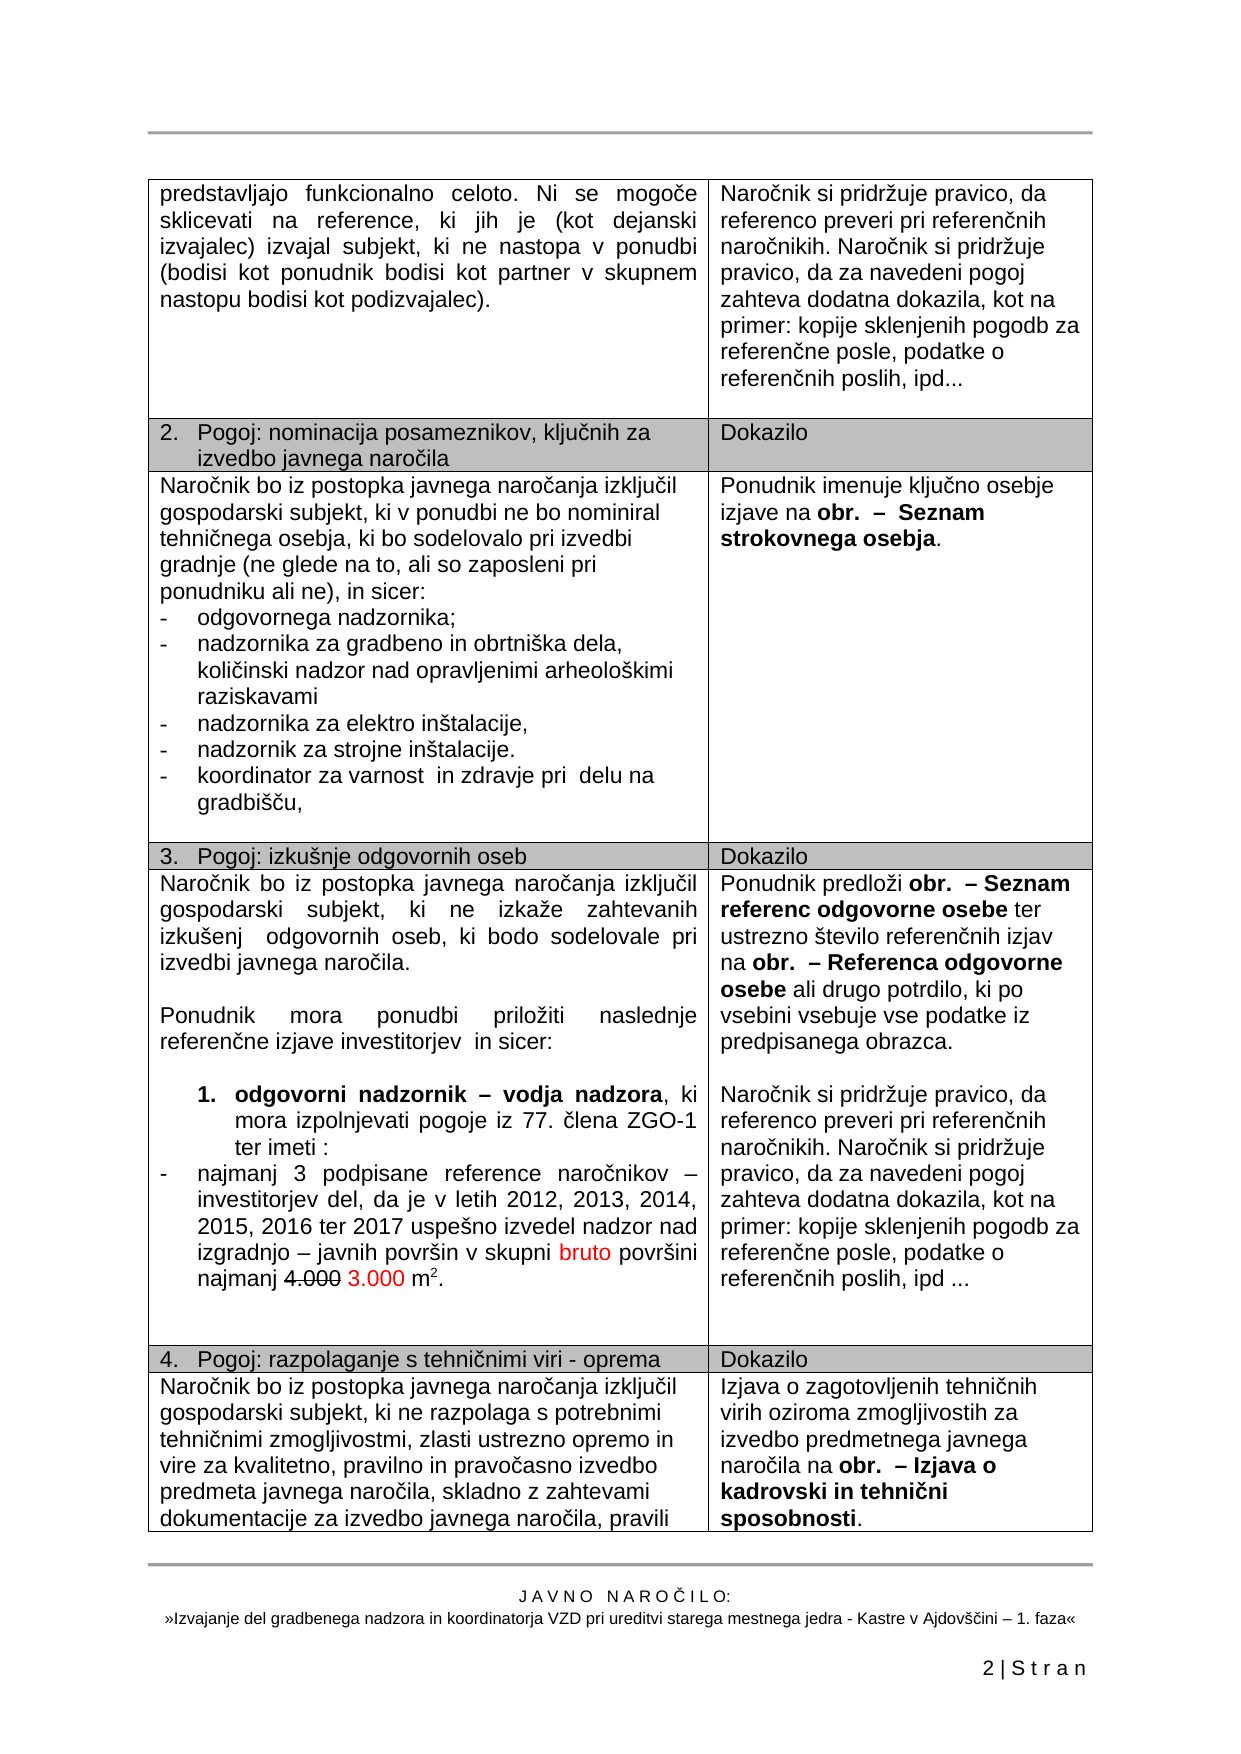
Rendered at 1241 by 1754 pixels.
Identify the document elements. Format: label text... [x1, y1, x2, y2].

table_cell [149, 1373, 708, 1531]
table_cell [149, 180, 708, 417]
table_cell Pogoj: izkušnje odgovornih oseb [149, 843, 708, 869]
table_cell Pogoj: nominacija posameznikov, ključnih za izvedbo javnega naročila [149, 419, 708, 471]
table_cell Pogoj: razpolaganje s tehničnimi viri - oprema [149, 1346, 708, 1372]
table_cell Ponudnik predloži obr. – Seznam referenc odgovorne osebe ter ustrezno število referenčnih izjav na obr. – Referenca odgovorne osebe ali drugo potrdilo, ki po vsebini vsebuje vse podatke iz predpisanega obrazca. Naročnik si pridržuje pravico, da referenco preveri pri referenčnih naročnikih. Naročnik si pridržuje pravico, da za navedeni pogoj zahteva dodatna dokazila, kot na primer: kopije sklenjenih pogodb za referenčne posle, podatke o referenčnih poslih, ipd ... [709, 870, 1092, 1344]
table_cell Naročnik bo iz postopka javnega naročanja izključil gospodarski subjekt, ki ne izkaže zahtevanih izkušenj odgovornih oseb, ki bodo sodelovale pri izvedbi javnega naročila. Ponudnik mora ponudbi priložiti naslednje referenčne izjave investitorjev in sicer: odgovorni nadzornik – vodja nadzora, ki mora izpolnjevati pogoje iz 77. člena ZGO-1 ter imeti : najmanj 3 podpisane reference naročnikov – investitorjev del, da je v letih 2012, 2013, 2014, 2015, 2016 ter 2017 uspešno izvedel nadzor nad izgradnjo – javnih površin v skupni bruto površini najmanj 4.000 3.000 m2. [149, 870, 708, 1344]
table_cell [709, 1373, 1092, 1531]
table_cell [709, 180, 1092, 417]
table_cell Naročnik bo iz postopka javnega naročanja izključil gospodarski subjekt, ki v ponudbi ne bo nominiral tehničnega osebja, ki bo sodelovalo pri izvedbi gradnje (ne glede na to, ali so zaposleni pri ponudniku ali ne), in sicer: odgovornega nadzornika; nadzornika za gradbeno in obrtniška dela, količinski nadzor nad opravljenimi arheološkimi raziskavami nadzornika za elektro inštalacije, nadzornik za strojne inštalacije. koordinator za varnost in zdravje pri delu na gradbišču, [149, 472, 708, 842]
table_cell Dokazilo [709, 419, 1092, 471]
table_cell Dokazilo [709, 1346, 1092, 1372]
table_cell Dokazilo [709, 843, 1092, 869]
table_cell Ponudnik imenuje ključno osebje izjave na obr. – Seznam strokovnega osebja. [709, 472, 1092, 842]
